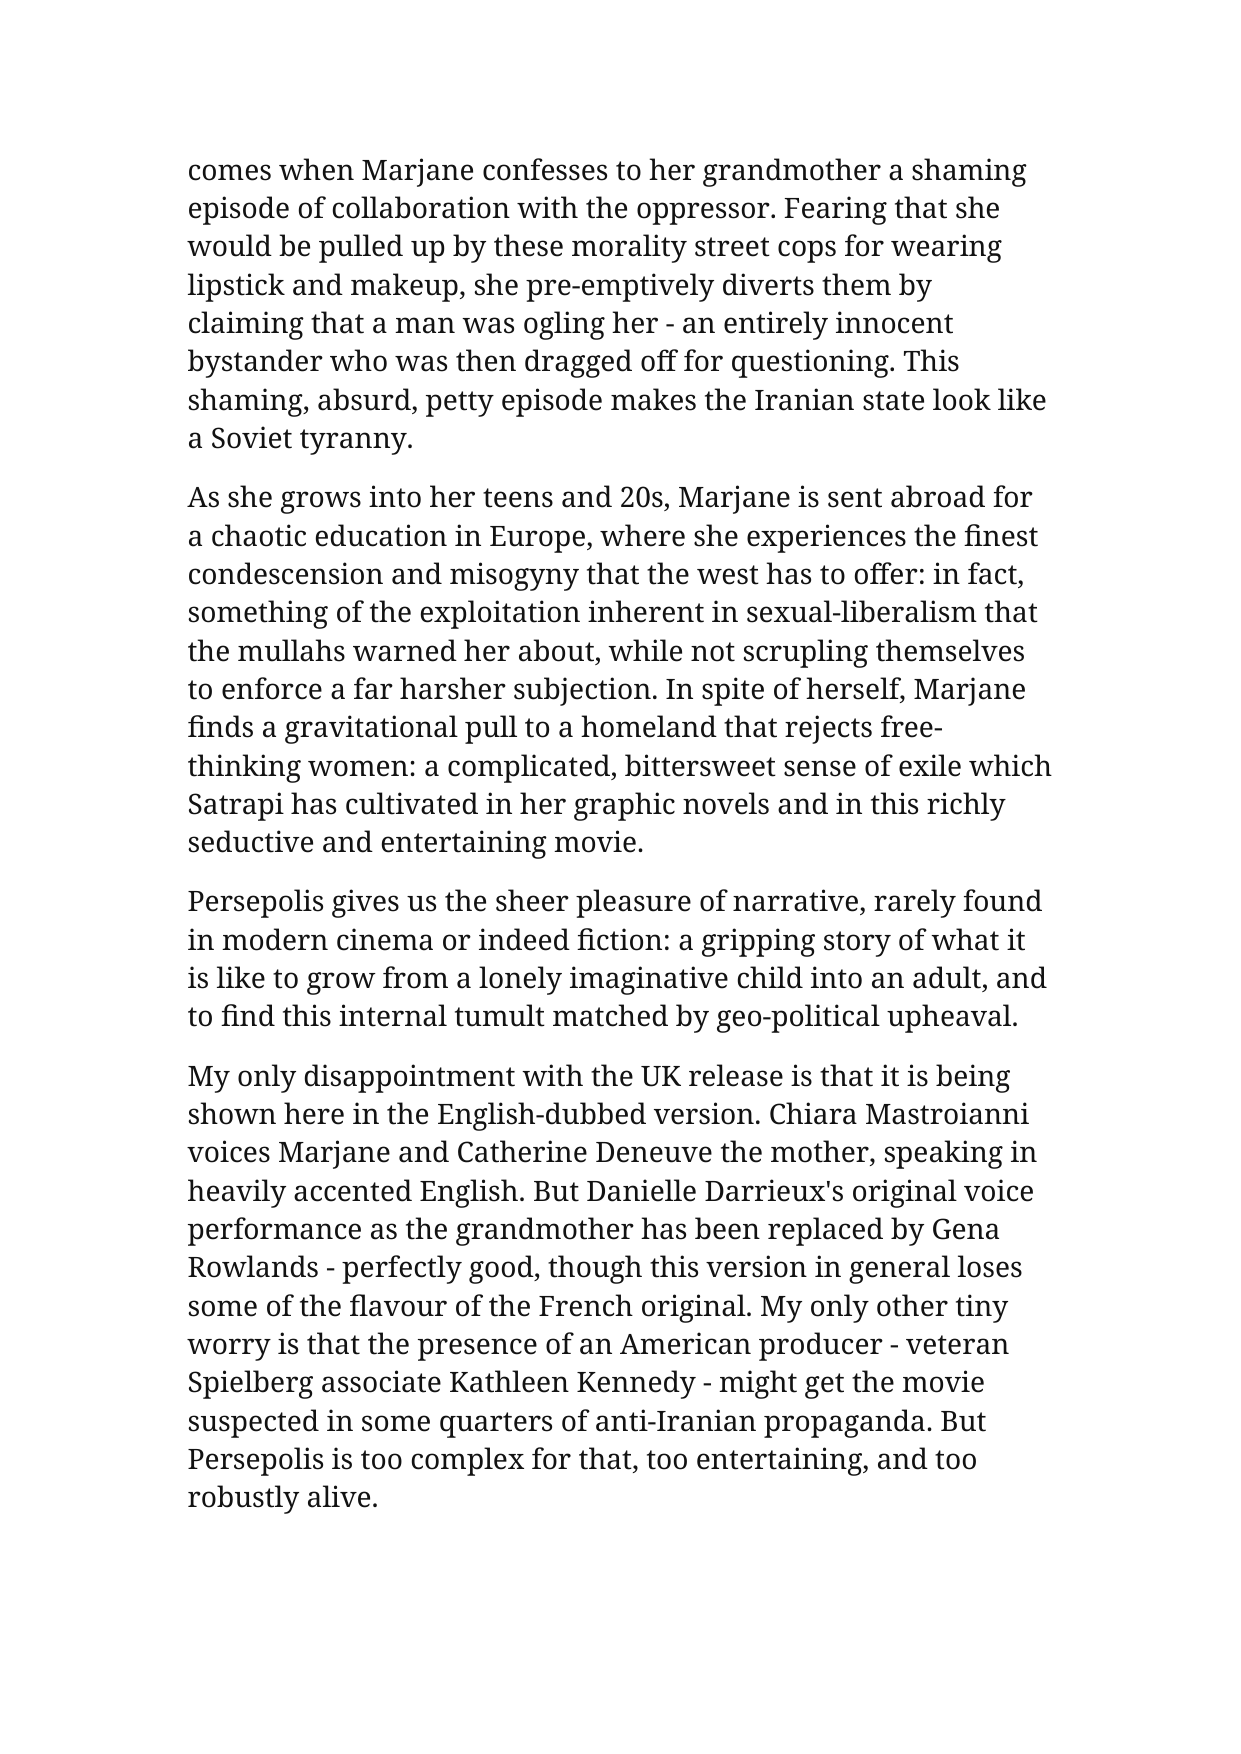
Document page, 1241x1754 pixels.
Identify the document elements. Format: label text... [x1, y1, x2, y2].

text My only disappointment with the UK release is that it is being shown here in the English-dubbed version. Chiara Mastroianni voices Marjane and Catherine Deneuve the mother, speaking in heavily accented English. But Danielle Darrieux's original voice performance as the grandmother has been replaced by Gena Rowlands - perfectly good, though this version in general loses some of the flavour of the French original. My only other tiny worry is that the presence of an American producer - veteran Spielberg associate Kathleen Kennedy - might get the movie suspected in some quarters of anti-Iranian propaganda. But Persepolis is too complex for that, too entertaining, and too robustly alive. [187, 1056, 1053, 1516]
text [187, 150, 1053, 457]
text Persepolis gives us the sheer pleasure of narrative, rarely found in modern cinema or indeed fiction: a gripping story of what it is like to grow from a lonely imaginative child into an adult, and to find this internal tumult matched by geo-political upheaval. [187, 882, 1053, 1035]
text As she grows into her teens and 20s, Marjane is sent abroad for a chaotic education in Europe, where she experiences the finest condescension and misogyny that the west has to offer: in fact, something of the exploitation inherent in sexual-liberalism that the mullahs warned her about, while not scrupling themselves to enforce a far harsher subjection. In spite of herself, Marjane finds a gravitational pull to a homeland that rejects free-thinking women: a complicated, bittersweet sense of exile which Satrapi has cultivated in her graphic novels and in this richly seductive and entertaining movie. [187, 477, 1053, 861]
